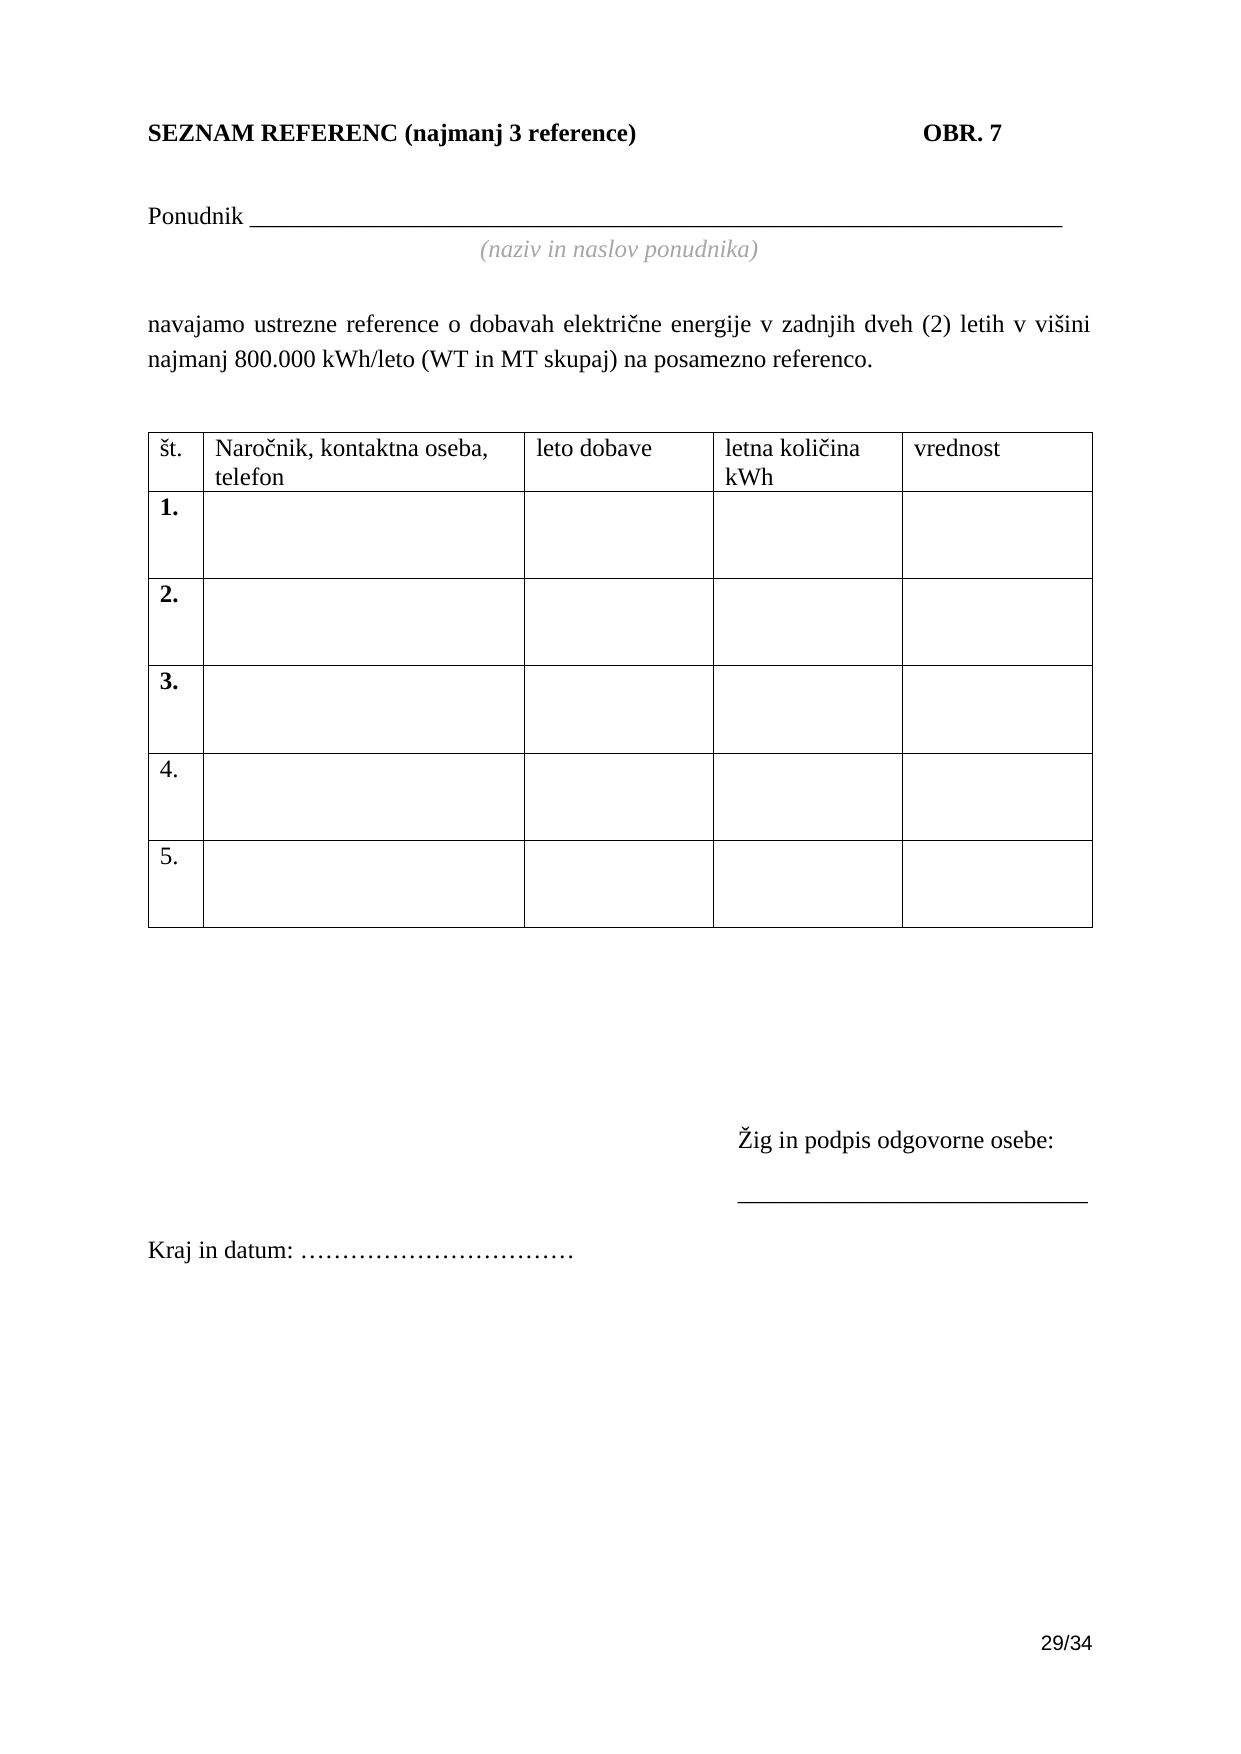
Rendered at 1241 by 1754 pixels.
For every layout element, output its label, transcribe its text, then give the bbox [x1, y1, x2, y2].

table_cell 2. [149, 579, 203, 665]
table_cell [714, 754, 902, 840]
table_cell [525, 754, 713, 840]
table_cell [204, 579, 524, 665]
text ____________________________ [148, 1177, 1092, 1206]
table_header Naročnik, kontaktna oseba, telefon [204, 433, 524, 491]
table_cell [204, 492, 524, 578]
table_header vrednost [903, 433, 1092, 491]
table_cell [525, 841, 713, 927]
table_header št. [149, 433, 203, 491]
table_cell 1. [149, 492, 203, 578]
table_header letna količina kWh [714, 433, 902, 491]
table_cell [525, 579, 713, 665]
text Žig in podpis odgovorne osebe: [148, 1125, 1092, 1153]
table_cell 4. [149, 754, 203, 840]
table_cell [204, 754, 524, 840]
table_cell [525, 492, 713, 578]
table_cell [714, 579, 902, 665]
table_cell 3. [149, 666, 203, 753]
table_cell [903, 666, 1092, 753]
table_header leto dobave [525, 433, 713, 491]
text Kraj in datum: …………………………… [148, 1235, 1092, 1264]
table_cell [903, 841, 1092, 927]
table_cell [714, 666, 902, 753]
text (naziv in naslov ponudnika) [148, 234, 1092, 262]
text navajamo ustrezne reference o dobavah električne energije v zadnjih dveh (2) letih v višini najmanj 800.000 kWh/leto (WT in MT skupaj) na posamezno referenco. [148, 309, 1092, 373]
table_cell [204, 841, 524, 927]
table_cell 5. [149, 841, 203, 927]
table_cell [903, 492, 1092, 578]
table_cell [714, 841, 902, 927]
table_cell [525, 666, 713, 753]
table_cell [204, 666, 524, 753]
table_cell [903, 579, 1092, 665]
table_cell [714, 492, 902, 578]
table_cell [903, 754, 1092, 840]
text Ponudnik _________________________________________________________________ [148, 201, 1092, 229]
text SEZNAM REFERENC (najmanj 3 reference) OBR. 7 [148, 118, 1092, 147]
